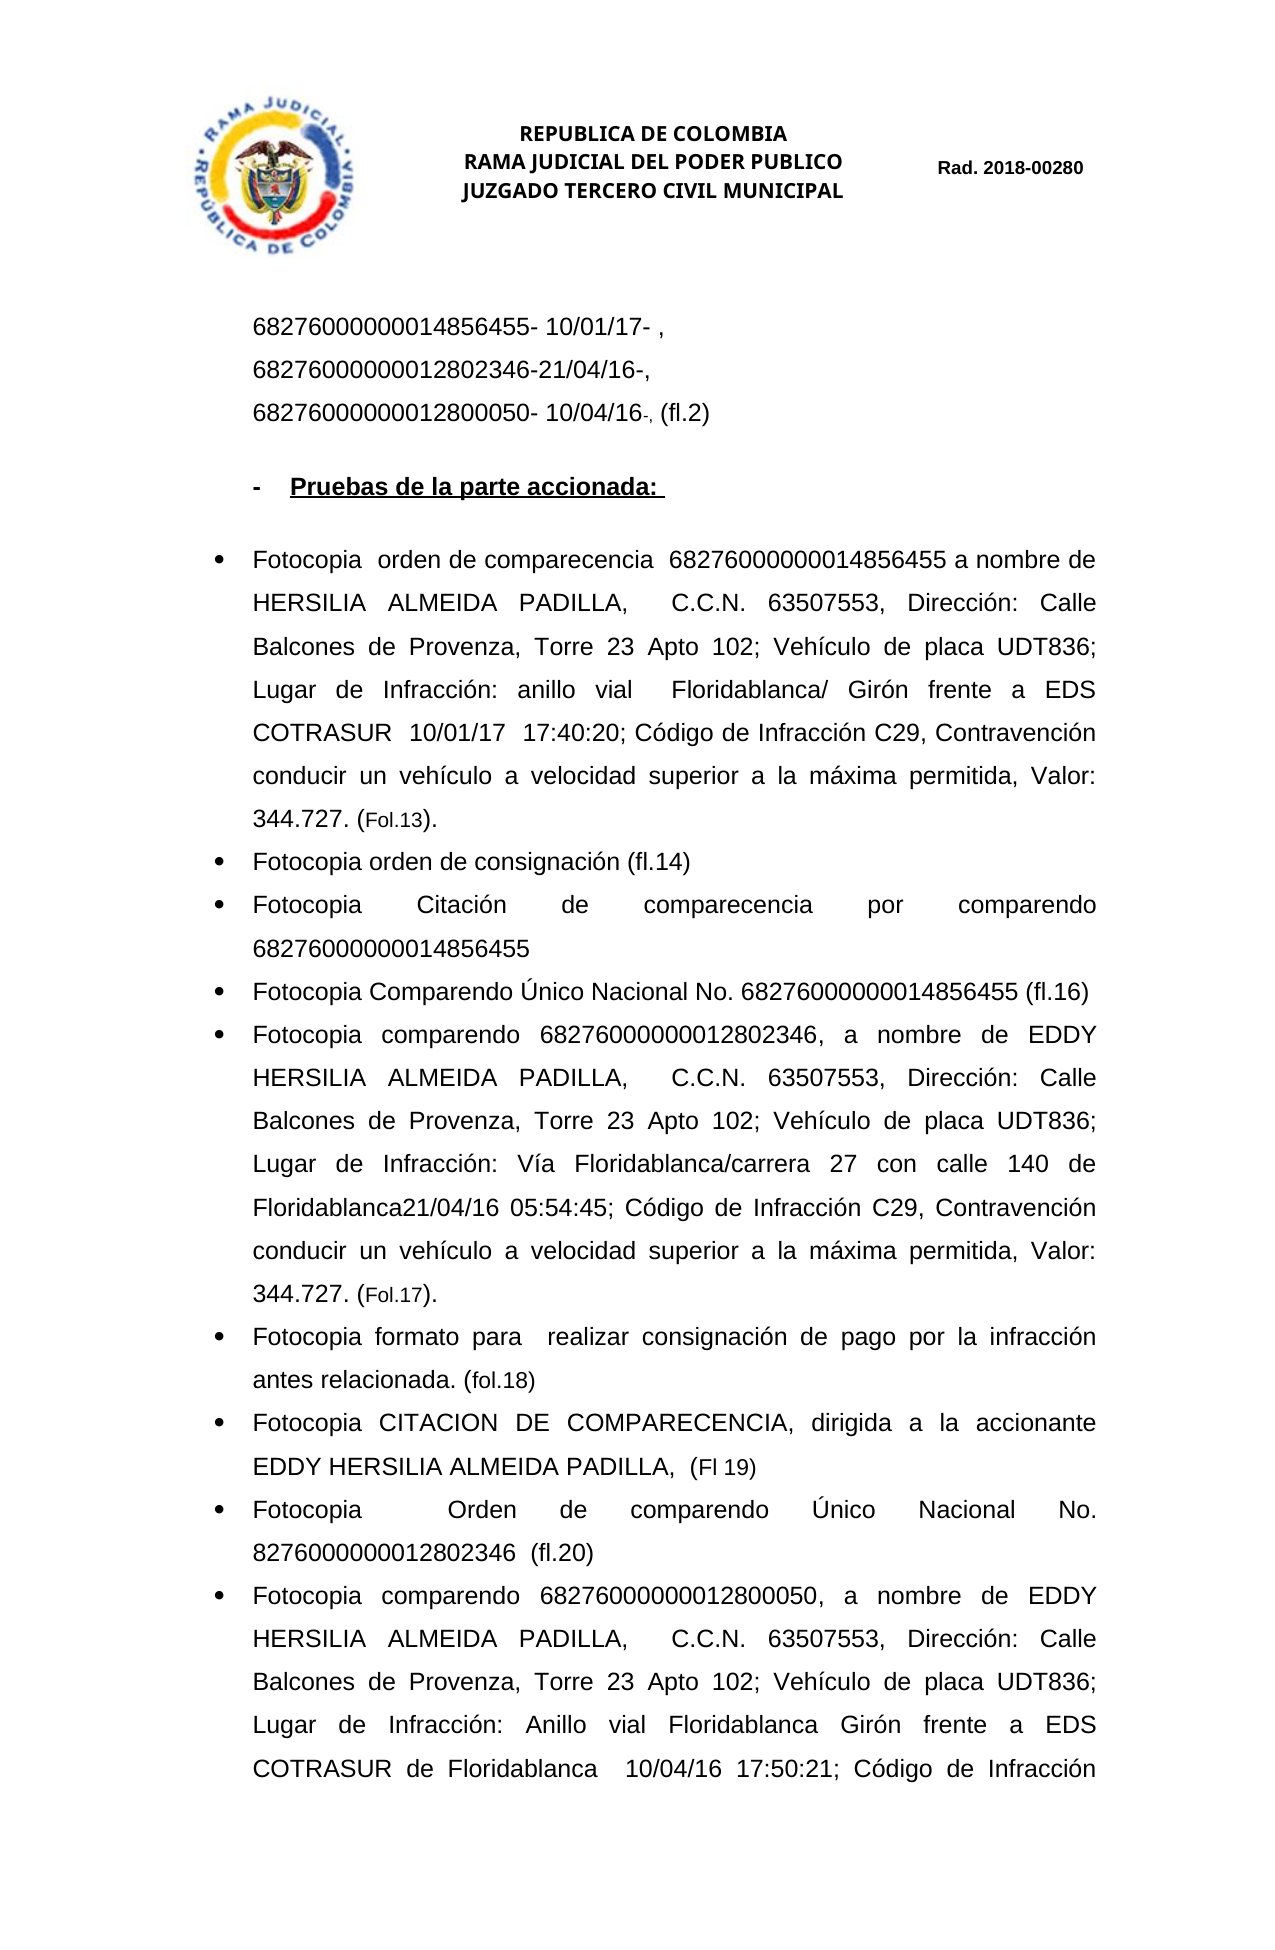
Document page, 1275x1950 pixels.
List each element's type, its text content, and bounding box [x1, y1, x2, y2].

text 68276000000014856455- 10/01/17- , [252, 312, 1098, 340]
picture [185, 86, 361, 259]
list Fotocopia Orden de comparendo Único Nacional No. 8276000000012802346 (fl.20) [215, 1494, 1098, 1567]
text 68276000000012800050- 10/04/16-, (fl.2) [252, 398, 1098, 427]
list Fotocopia comparendo 68276000000012802346, a nombre de EDDY HERSILIA ALMEIDA PADILLA, C.C.N. 63507553, Dirección: Calle Balcones de Provenza, Torre 23 Apto 102; Vehículo de placa UDT836; Lugar de Infracción: Vía Floridablanca/carrera 27 con calle 140 de Floridablanca21/04/16 05:54:45; Código de Infracción C29, Contravención conducir un vehículo a velocidad superior a la máxima permitida, Valor: 344.727. (Fol.17). [215, 1020, 1098, 1307]
list Fotocopia orden de consignación (fl.14) [215, 847, 1098, 876]
list Fotocopia Comparendo Único Nacional No. 68276000000014856455 (fl.16) [215, 977, 1098, 1006]
list Fotocopia orden de comparecencia 68276000000014856455 a nombre de HERSILIA ALMEIDA PADILLA, C.C.N. 63507553, Dirección: Calle Balcones de Provenza, Torre 23 Apto 102; Vehículo de placa UDT836; Lugar de Infracción: anillo vial Floridablanca/ Girón frente a EDS COTRASUR 10/01/17 17:40:20; Código de Infracción C29, Contravención conducir un vehículo a velocidad superior a la máxima permitida, Valor: 344.727. (Fol.13). [215, 545, 1098, 833]
list Pruebas de la parte accionada: [252, 471, 1098, 500]
list Fotocopia formato para realizar consignación de pago por la infracción antes relacionada. (fol.18) [215, 1322, 1098, 1394]
list Fotocopia Citación de comparecencia por comparendo 68276000000014856455 [215, 890, 1098, 962]
text 68276000000012802346-21/04/16-, [252, 355, 1098, 383]
list Fotocopia CITACION DE COMPARECENCIA, dirigida a la accionante EDDY HERSILIA ALMEIDA PADILLA, (Fl 19) [215, 1408, 1098, 1480]
